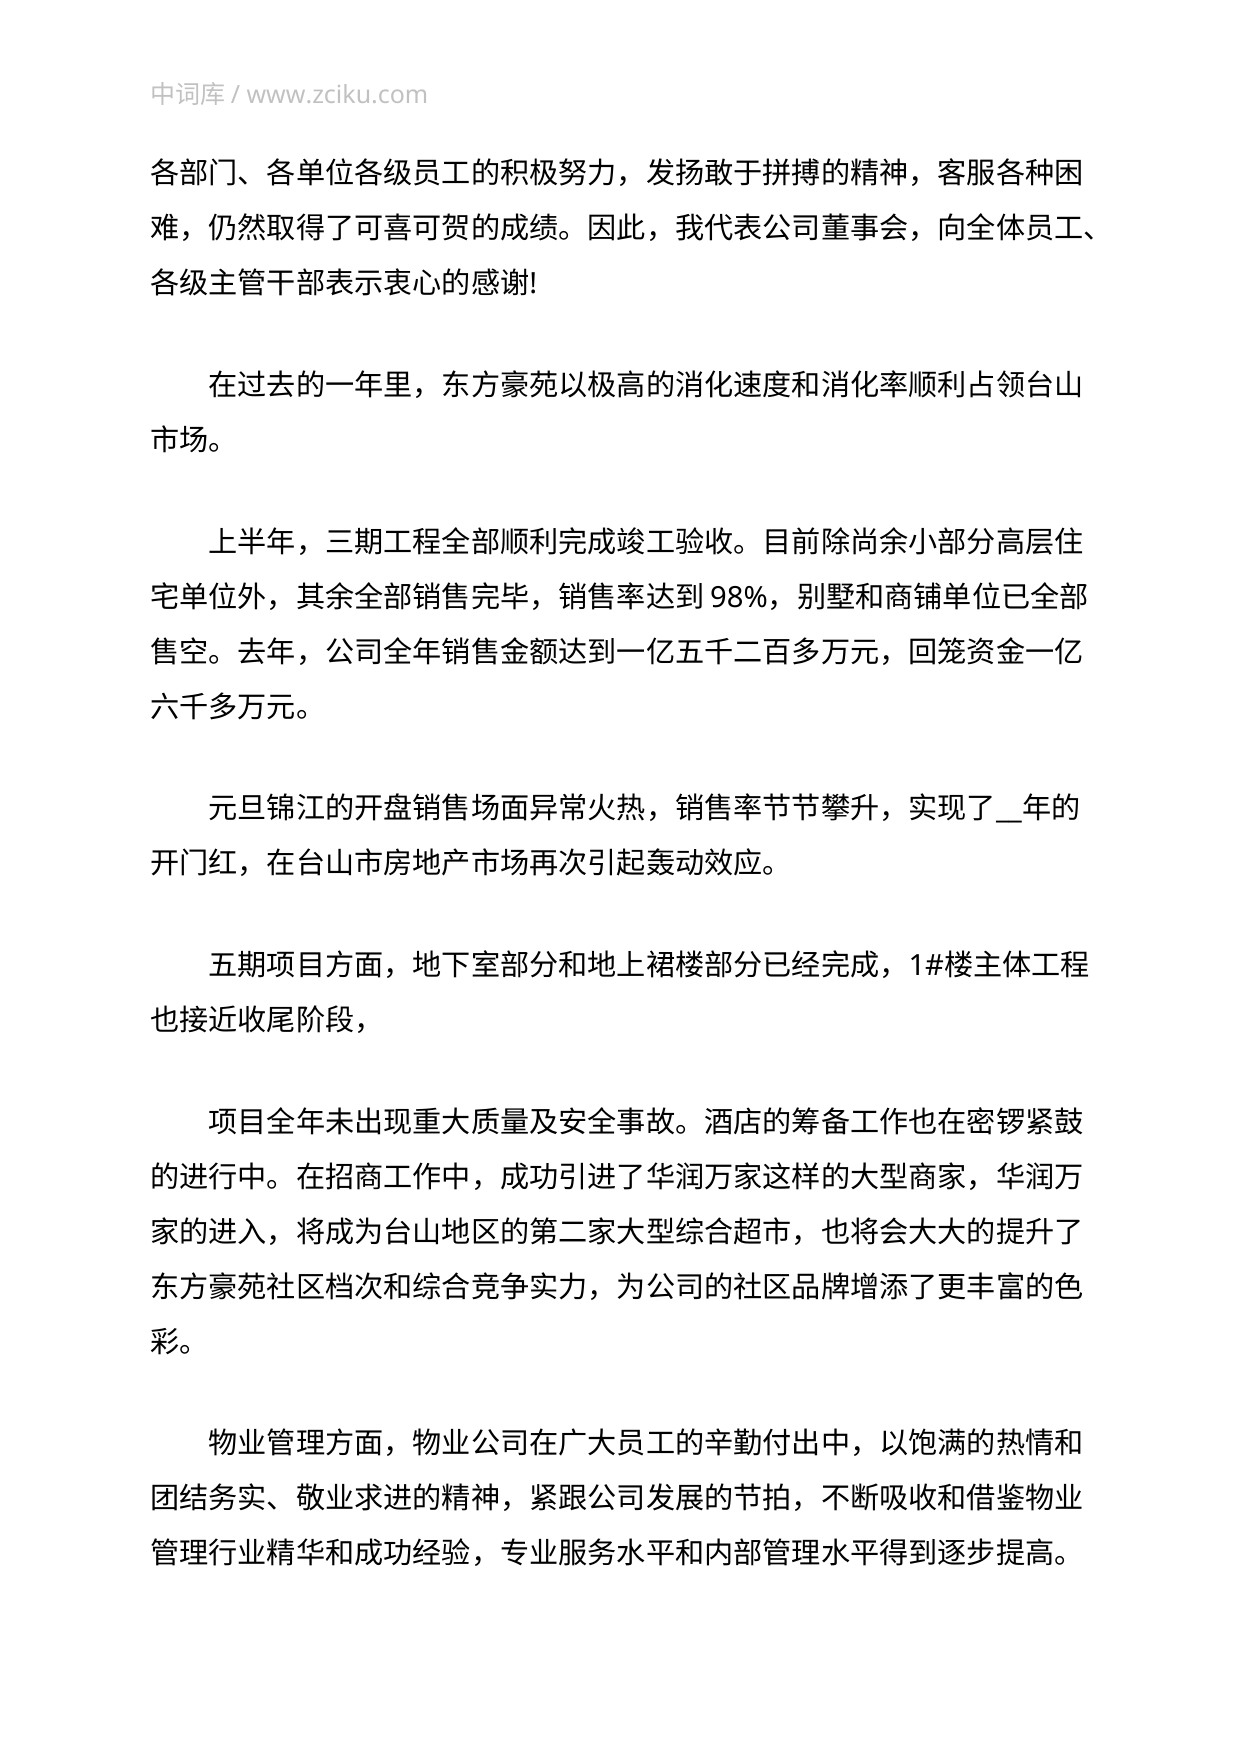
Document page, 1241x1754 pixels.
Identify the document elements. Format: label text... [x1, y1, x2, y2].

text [150, 1420, 1090, 1572]
text 元旦锦江的开盘销售场面异常火热，销售率节节攀升，实现了__年的开门红，在台山市房地产市场再次引起轰动效应。 [150, 785, 1090, 882]
text 在过去的一年里，东方豪苑以极高的消化速度和消化率顺利占领台山市场。 [150, 362, 1090, 459]
text 五期项目方面，地下室部分和地上裙楼部分已经完成，1#楼主体工程也接近收尾阶段， [150, 942, 1090, 1039]
text 上半年，三期工程全部顺利完成竣工验收。目前除尚余小部分高层住宅单位外，其余全部销售完毕，销售率达到98%，别墅和商铺单位已全部售空。去年，公司全年销售金额达到一亿五千二百多万元，回笼资金一亿六千多万元。 [150, 518, 1090, 726]
text 项目全年未出现重大质量及安全事故。酒店的筹备工作也在密锣紧鼓的进行中。在招商工作中，成功引进了华润万家这样的大型商家，华润万家的进入，将成为台山地区的第二家大型综合超市，也将会大大的提升了东方豪苑社区档次和综合竞争实力，为公司的社区品牌增添了更丰富的色彩。 [150, 1098, 1090, 1360]
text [150, 150, 1090, 302]
